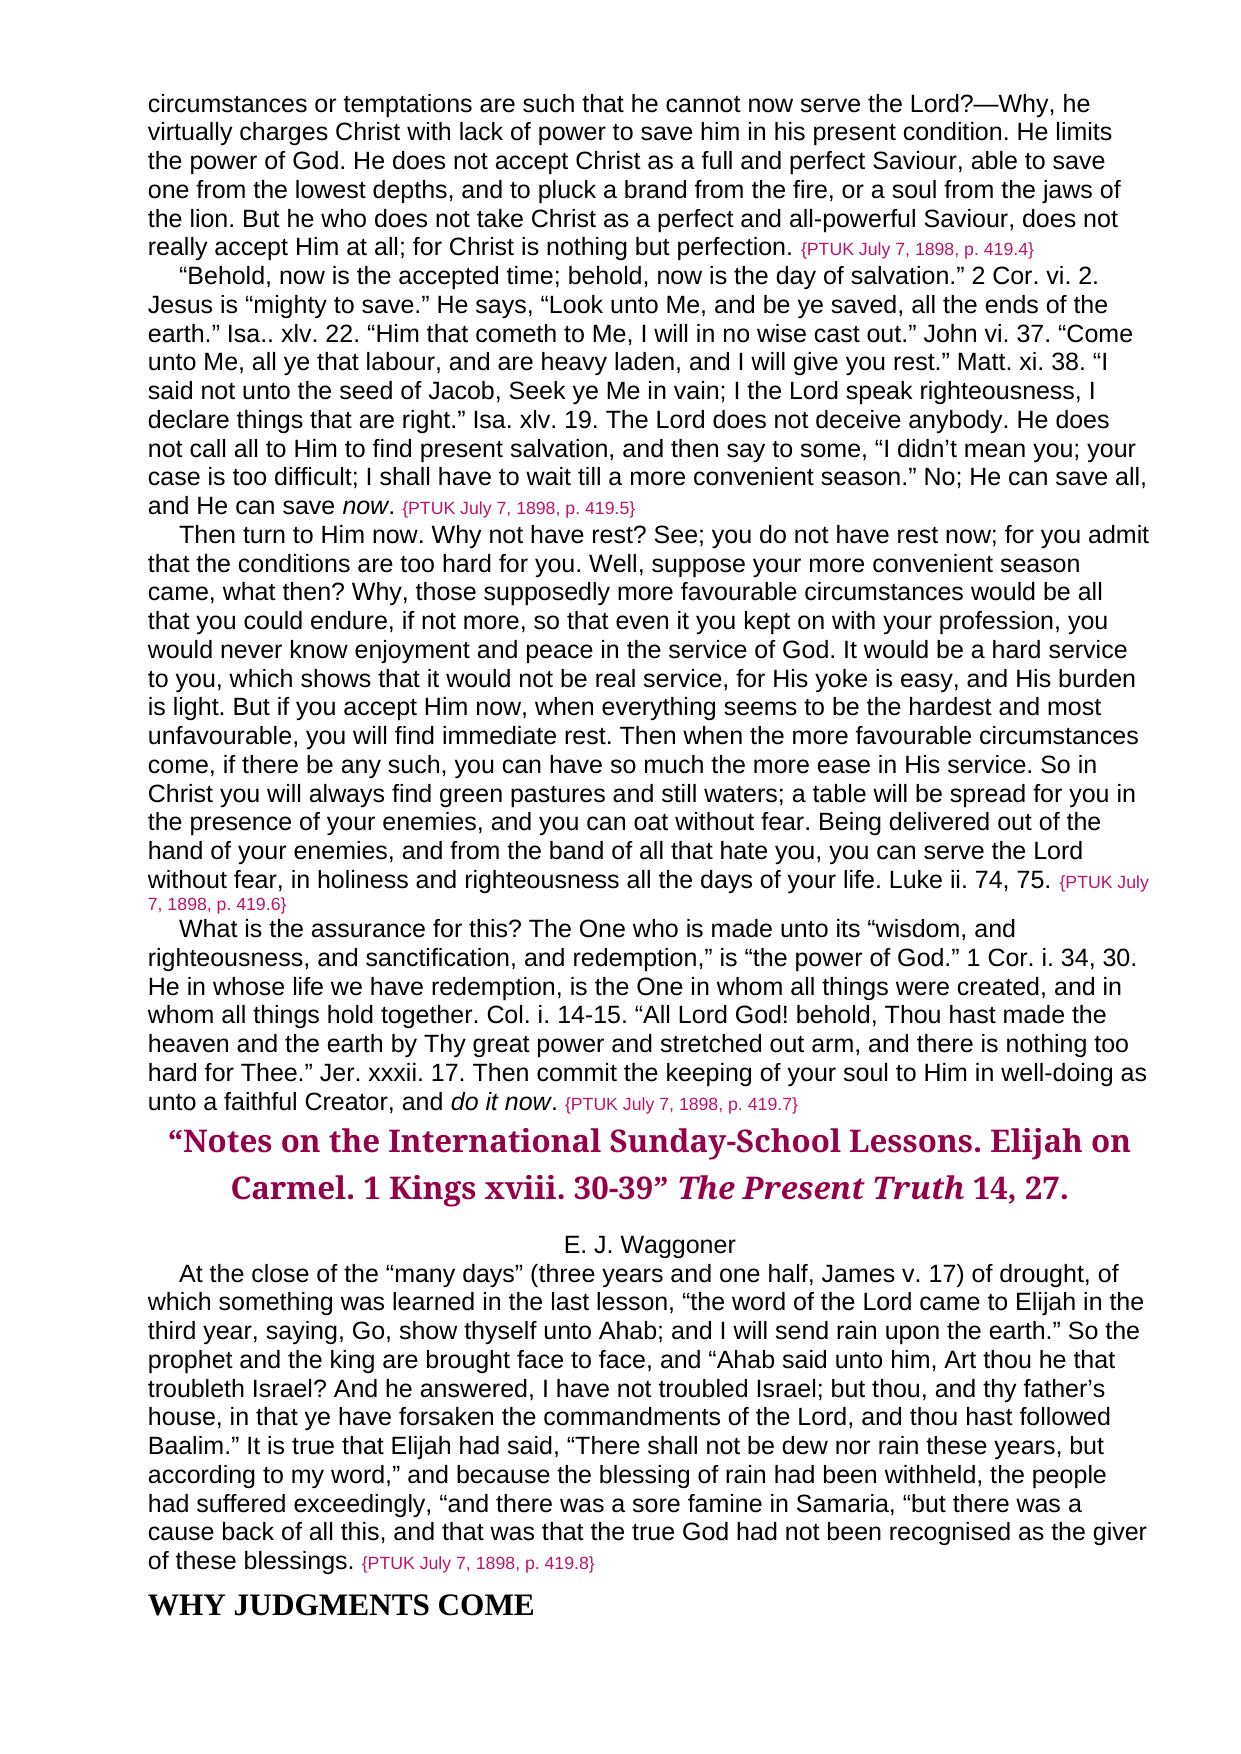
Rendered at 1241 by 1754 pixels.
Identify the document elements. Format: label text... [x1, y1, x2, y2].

text WHY JUDGMENTS COME [148, 1575, 1152, 1622]
text “Behold, now is the accepted time; behold, now is the day of salvation.” 2 Cor. vi. 2. Jesus is “mighty to save.” He says, “Look unto Me, and be ye saved, all the ends of the earth.” Isa.. xlv. 22. “Him that cometh to Me, I will in no wise cast out.” John vi. 37. “Come unto Me, all ye that labour, and are heavy laden, and I will give you rest.” Matt. xi. 38. “I said not unto the seed of Jacob, Seek ye Me in vain; I the Lord speak righteousness, I declare things that are right.” Isa. xlv. 19. The Lord does not deceive anybody. He does not call all to Him to find present salvation, and then say to some, “I didn’t mean you; your case is too difficult; I shall have to wait till a more convenient season.” No; He can save all, and He can save now. {PTUK July 7, 1898, p. 419.5} [148, 261, 1152, 520]
text At the close of the “many days” (three years and one half, James v. 17) of drought, of which something was learned in the last lesson, “the word of the Lord came to Elijah in the third year, saying, Go, show thyself unto Ahab; and I will send rain upon the earth.” So the prophet and the king are brought face to face, and “Ahab said unto him, Art thou he that troubleth Israel? And he answered, I have not troubled Israel; but thou, and thy father’s house, in that ye have forsaken the commandments of the Lord, and thou hast followed Baalim.” It is true that Elijah had said, “There shall not be dew nor rain these years, but according to my word,” and because the blessing of rain had been withheld, the people had suffered exceedingly, “and there was a sore famine in Samaria, “but there was a cause back of all this, and that was that the true God had not been recognised as the giver of these blessings. {PTUK July 7, 1898, p. 419.8} [148, 1258, 1152, 1575]
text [148, 88, 1152, 261]
text E. J. Waggoner [148, 1230, 1152, 1258]
text “Notes on the International Sunday-School Lessons. Elijah on Carmel. 1 Kings xviii. 30-39” The Present Truth 14, 27. [148, 1115, 1152, 1209]
text What is the assurance for this? The One who is made unto its “wisdom, and righteousness, and sanctification, and redemption,” is “the power of God.” 1 Cor. i. 34, 30. He in whose life we have redemption, is the One in whom all things were created, and in whom all things hold together. Col. i. 14-15. “All Lord God! behold, Thou hast made the heaven and the earth by Thy great power and stretched out arm, and there is nothing too hard for Thee.” Jer. xxxii. 17. Then commit the keeping of your soul to Him in well-doing as unto a faithful Creator, and do it now. {PTUK July 7, 1898, p. 419.7} [148, 914, 1152, 1115]
text Then turn to Him now. Why not have rest? See; you do not have rest now; for you admit that the conditions are too hard for you. Well, suppose your more convenient season came, what then? Why, those supposedly more favourable circumstances would be all that you could endure, if not more, so that even it you kept on with your profession, you would never know enjoyment and peace in the service of God. It would be a hard service to you, which shows that it would not be real service, for His yoke is easy, and His burden is light. But if you accept Him now, when everything seems to be the hardest and most unfavourable, you will find immediate rest. Then when the more favourable circumstances come, if there be any such, you can have so much the more ease in His service. So in Christ you will always find green pastures and still waters; a table will be spread for you in the presence of your enemies, and you can oat without fear. Being delivered out of the hand of your enemies, and from the band of all that hate you, you can serve the Lord without fear, in holiness and righteousness all the days of your life. Luke ii. 74, 75. {PTUK July 7, 1898, p. 419.6} [148, 520, 1152, 914]
